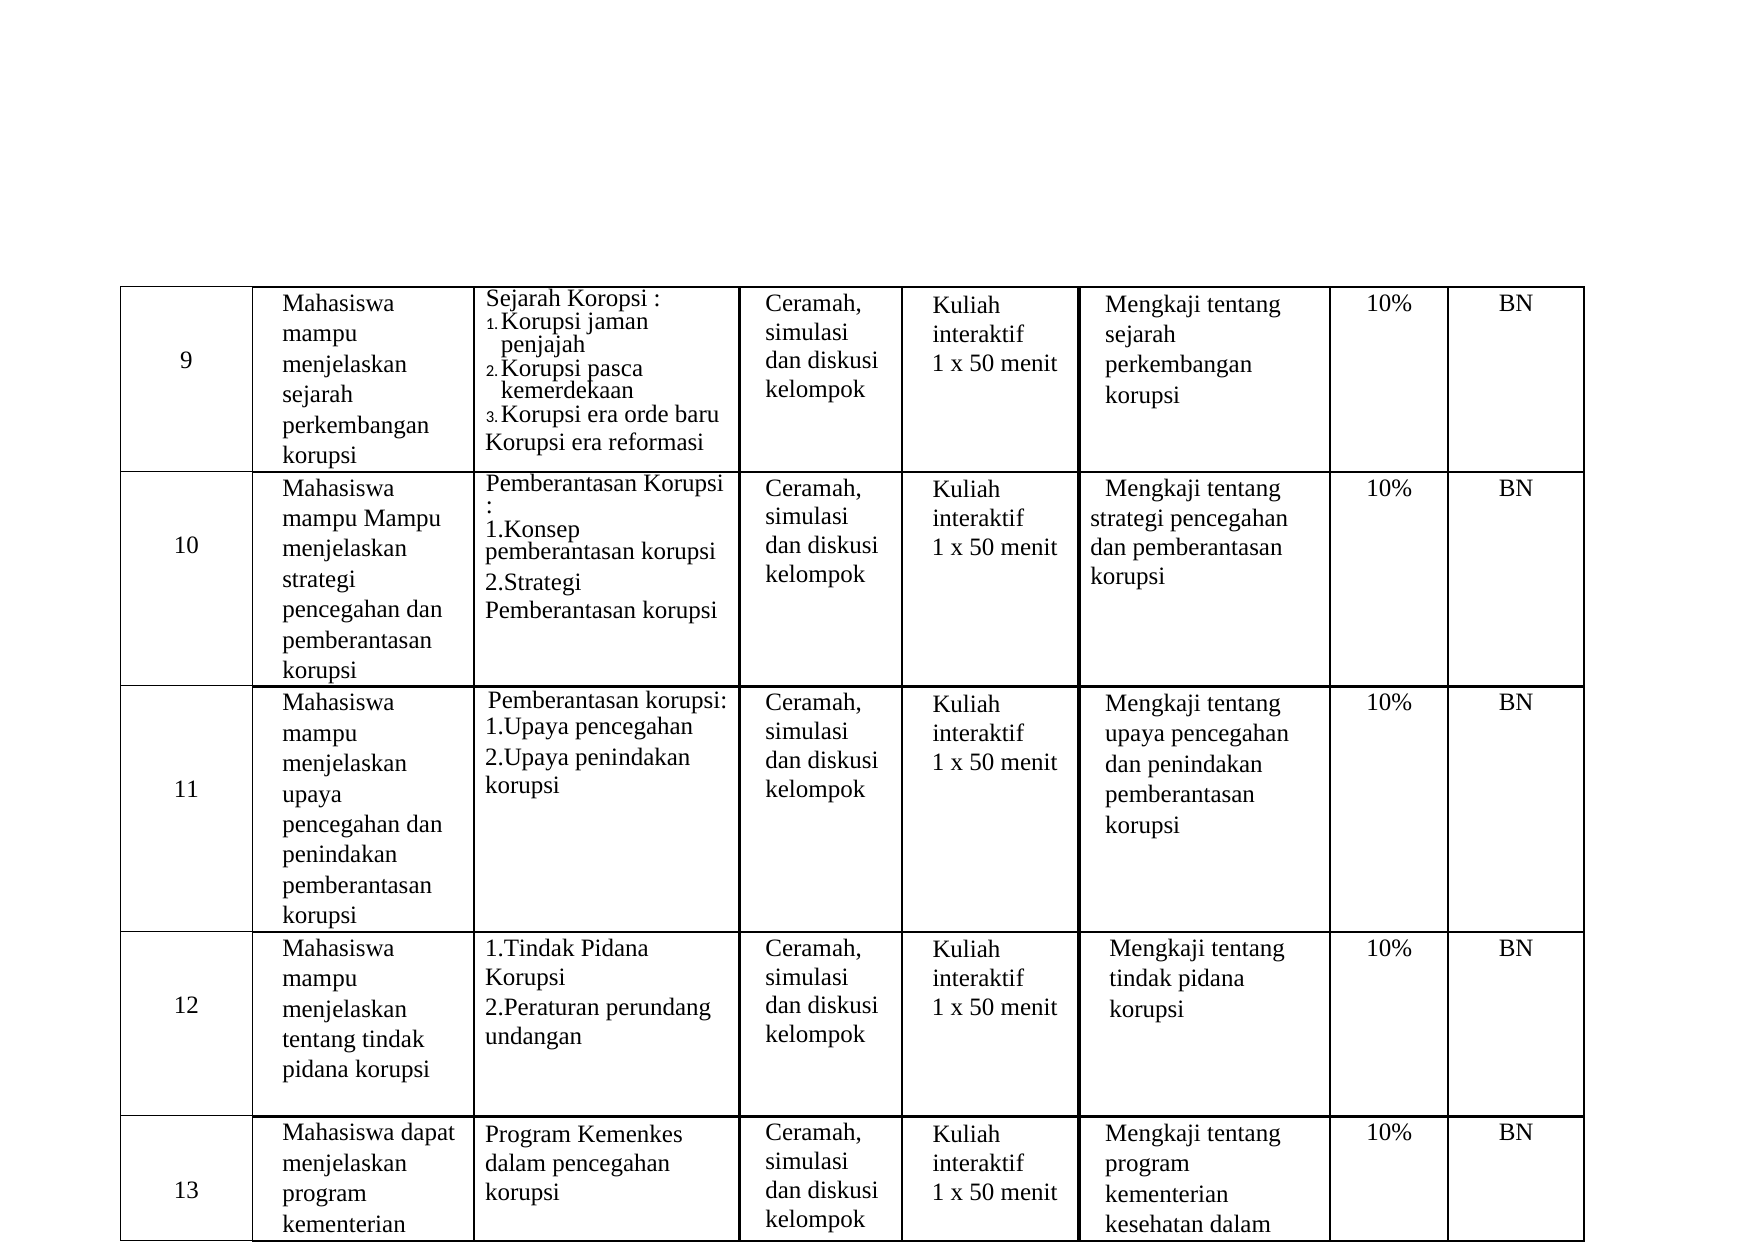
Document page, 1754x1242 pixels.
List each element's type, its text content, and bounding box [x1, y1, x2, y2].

table_cell Mahasiswa mampu menjelaskan tentang tindak pidana korupsi [253, 933, 473, 1115]
table_cell Kuliah interaktif 1 x 50 menit [903, 473, 1077, 685]
table_cell Mengkaji tentang tindak pidana korupsi [1081, 933, 1329, 1115]
table_cell BN [1449, 933, 1583, 1115]
table_header BN [1449, 288, 1583, 471]
table_cell 1.Tindak Pidana Korupsi 2.Peraturan perundang undangan [475, 933, 738, 1115]
table_cell 10% [1331, 1118, 1447, 1239]
table_cell Mengkaji tentang upaya pencegahan dan penindakan pemberantasan korupsi [1081, 688, 1329, 931]
table_header Ceramah, simulasi dan diskusi kelompok [741, 288, 901, 471]
table_header Mengkaji tentang sejarah perkembangan korupsi [1081, 288, 1329, 471]
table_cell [741, 1118, 901, 1239]
table_cell Mengkaji tentang strategi pencegahan dan pemberantasan korupsi [1081, 473, 1329, 685]
table_cell Kuliah interaktif 1 x 50 menit [903, 688, 1077, 931]
table_cell Mahasiswa mampu menjelaskan upaya pencegahan dan penindakan pemberantasan korupsi [253, 688, 473, 931]
table_cell BN [1449, 1118, 1583, 1239]
table_cell Mahasiswa mampu Mampu menjelaskan strategi pencegahan dan pemberantasan korupsi [253, 473, 473, 685]
table_cell 10% [1331, 688, 1447, 931]
table_header Sejarah Koropsi : Korupsi jaman penjajah Korupsi pasca kemerdekaan Korupsi era orde baru Korupsi era reformasi [475, 288, 738, 471]
table_header 9 [121, 287, 252, 471]
table_cell 11 [121, 686, 252, 931]
table_cell Ceramah, simulasi dan diskusi kelompok [741, 688, 901, 931]
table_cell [475, 1118, 738, 1239]
table_cell Kuliah interaktif 1 x 50 menit [903, 933, 1077, 1115]
table_cell Pemberantasan korupsi: 1.Upaya pencegahan 2.Upaya penindakan korupsi [475, 688, 738, 931]
table_cell 10 [121, 472, 252, 685]
table_cell 10% [1331, 473, 1447, 685]
table_cell BN [1449, 688, 1583, 931]
table_cell Pemberantasan Korupsi : 1.Konsep pemberantasan korupsi 2.Strategi Pemberantasan korupsi [475, 473, 738, 685]
table_header Mahasiswa mampu menjelaskan sejarah perkembangan korupsi [253, 288, 473, 471]
table_cell BN [1449, 473, 1583, 685]
table_header Kuliah interaktif 1 x 50 menit [903, 288, 1077, 471]
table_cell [903, 1118, 1077, 1239]
table_cell Ceramah, simulasi dan diskusi kelompok [741, 933, 901, 1115]
table_cell Ceramah, simulasi dan diskusi kelompok [741, 473, 901, 685]
table_header 10% [1331, 288, 1447, 471]
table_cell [1081, 1118, 1329, 1239]
table_cell 10% [1331, 933, 1447, 1115]
table_cell 13 [121, 1116, 252, 1239]
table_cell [253, 1118, 473, 1239]
table_cell 12 [121, 932, 252, 1115]
